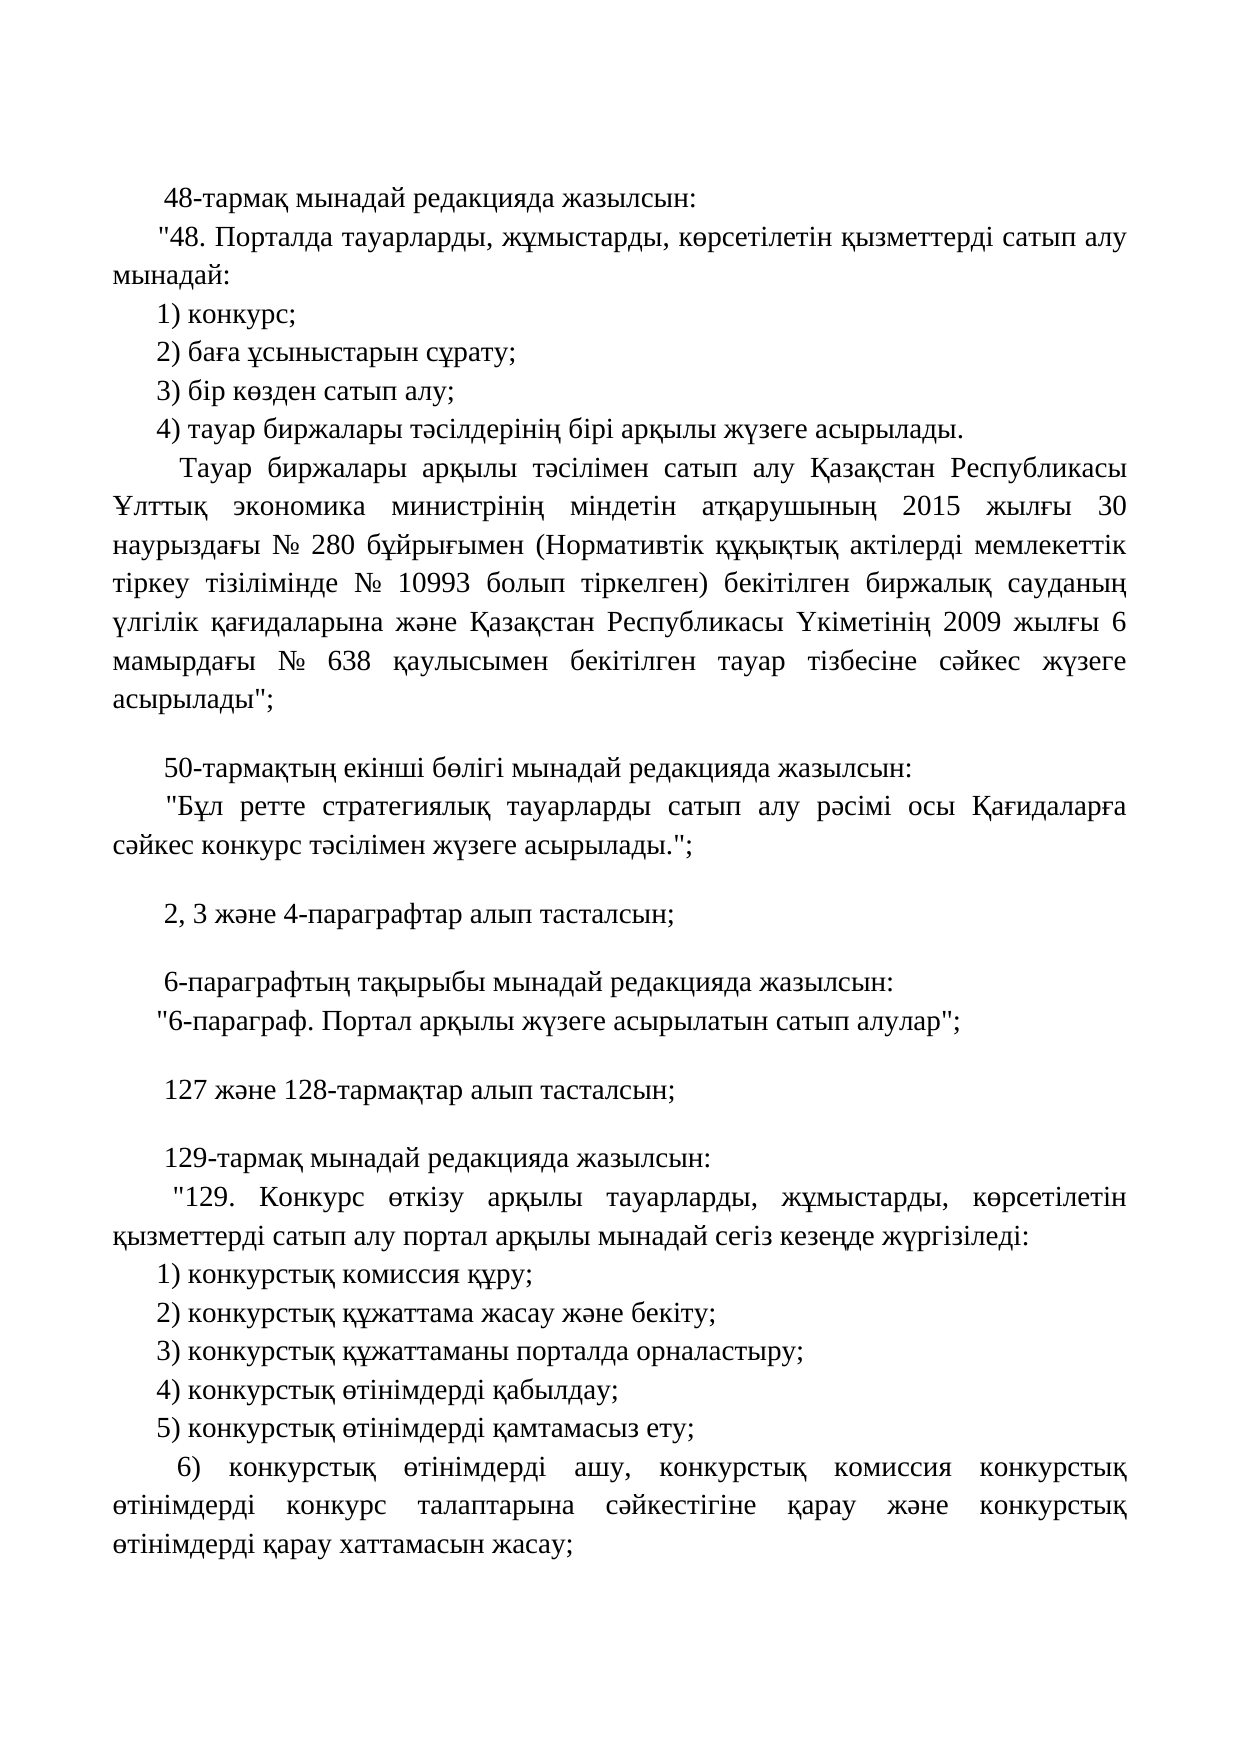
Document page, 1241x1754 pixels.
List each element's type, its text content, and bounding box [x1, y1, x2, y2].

text 6) конкурстық өтінімдерді ашу, конкурстық комиссия конкурстық өтінімдерді конкурс талаптарына сәйкестігіне қарау және конкурстық өтінімдерді қарау хаттамасын жасау; [112, 1449, 1128, 1559]
text "6-параграф. Портал арқылы жүзеге асырылатын сатып алулар"; [112, 1003, 1128, 1037]
text "Бұл ретте стратегиялық тауарларды сатып алу рәсімі осы Қағидаларға сәйкес конкурс тәсілімен жүзеге асырылады."; [112, 788, 1128, 861]
text 1) конкурстық комиссия құру; [112, 1256, 1128, 1290]
text "129. Конкурс өткізу арқылы тауарларды, жұмыстарды, көрсетілетін қызметтерді сатып алу портал арқылы мынадай сегіз кезеңде жүргізіледі: [112, 1179, 1128, 1251]
text 127 және 128-тармақтар алып тасталсын; [112, 1072, 1128, 1105]
text "48. Порталда тауарларды, жұмыстарды, көрсетілетін қызметтерді сатып алу мынадай: [112, 219, 1128, 291]
text 5) конкурстық өтінімдерді қамтамасыз ету; [112, 1410, 1128, 1444]
text 129-тармақ мынадай редакцияда жазылсын: [112, 1141, 1128, 1174]
text 1) конкурс; [112, 296, 1128, 329]
text 50-тармақтың екінші бөлігі мынадай редакцияда жазылсын: [112, 750, 1128, 783]
text 3) бір көзден сатып алу; [112, 373, 1128, 406]
text 48-тармақ мынадай редакцияда жазылсын: [112, 180, 1128, 214]
text 2, 3 және 4-параграфтар алып тасталсын; [112, 896, 1128, 929]
text 2) баға ұсыныстарын сұрату; [112, 334, 1128, 368]
text Тауар биржалары арқылы тәсілімен сатып алу Қазақстан Республикасы Ұлттық экономика министрінің міндетін атқарушының 2015 жылғы 30 наурыздағы № 280 бұйрығымен (Нормативтік құқықтық актілерді мемлекеттік тіркеу тізілімінде № 10993 болып тіркелген) бекітілген биржалық сауданың үлгілік қағидаларына және Қазақстан Республикасы Үкіметінің 2009 жылғы 6 мамырдағы № 638 қаулысымен бекітілген тауар тізбесіне сәйкес жүзеге асырылады"; [112, 450, 1128, 715]
text 2) конкурстық құжаттама жасау және бекіту; [112, 1295, 1128, 1328]
text 3) конкурстық құжаттаманы порталда орналастыру; [112, 1333, 1128, 1367]
text 6-параграфтың тақырыбы мынадай редакцияда жазылсын: [112, 964, 1128, 998]
text 4) тауар биржалары тәсілдерінің бірі арқылы жүзеге асырылады. [112, 411, 1128, 445]
text 4) конкурстық өтінімдерді қабылдау; [112, 1372, 1128, 1405]
